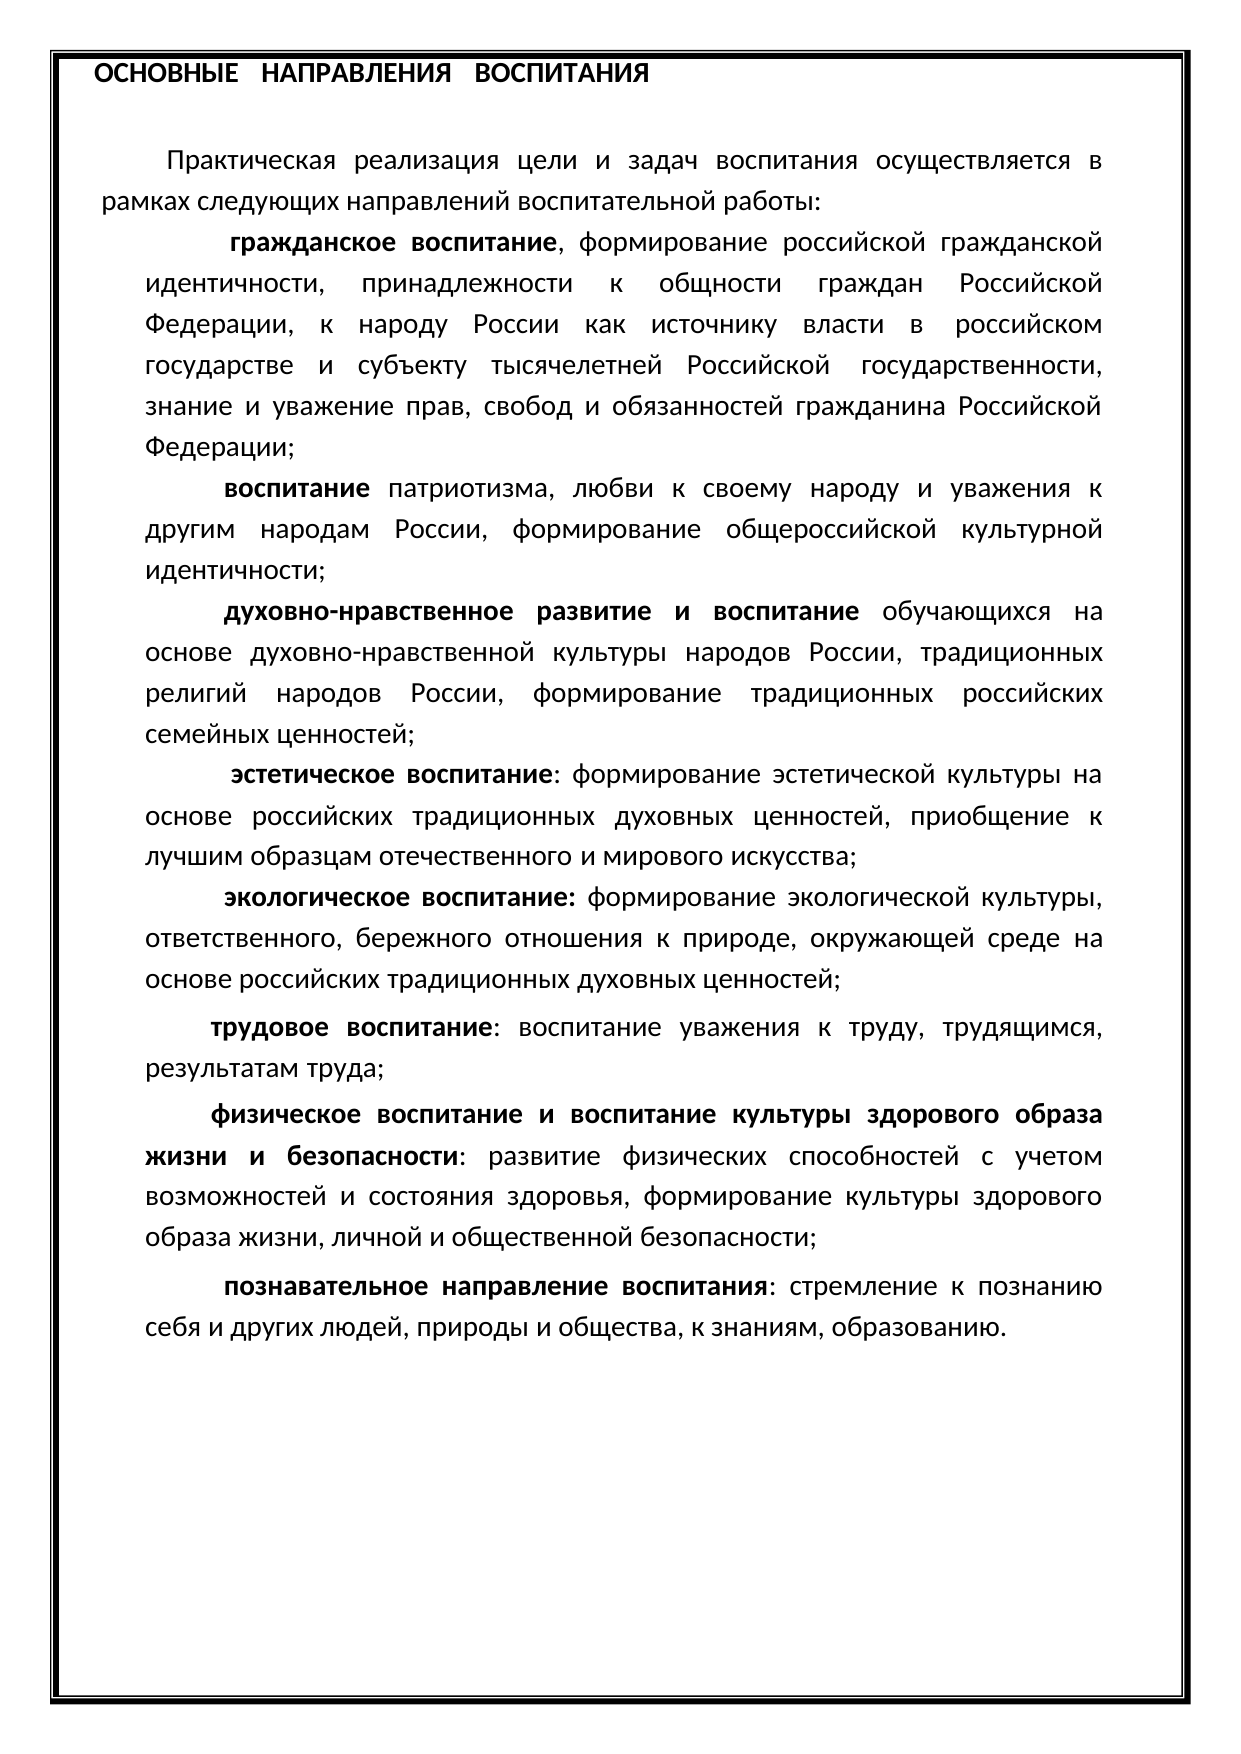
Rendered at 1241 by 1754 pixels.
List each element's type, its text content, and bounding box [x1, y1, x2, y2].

text физическое воспитание и воспитание культуры здорового образа жизни и безопасности: развитие физических способностей с учетом возможностей и состояния здоровья, формирование культуры здорового образа жизни, личной и общественной безопасности; [145, 1096, 1103, 1254]
text ОСНОВНЫЕ НАПРАВЛЕНИЯ ВОСПИТАНИЯ [94, 54, 1221, 90]
text гражданское воспитание, формирование российской гражданской идентичности, принадлежности к общности граждан Российской Федерации, к народу России как источнику власти в российском государстве и субъекту тысячелетней Российской государственности, знание и уважение прав, свобод и обязанностей гражданина Российской Федерации; [145, 223, 1103, 463]
text экологическое воспитание: формирование экологической культуры, ответственного, бережного отношения к природе, окружающей среде на основе российских традиционных духовных ценностей; [145, 878, 1103, 996]
text Практическая реализация цели и задач воспитания осуществляется в рамках следующих направлений воспитательной работы: [101, 141, 1103, 218]
text духовно-нравственное развитие и воспитание обучающихся на основе духовно-нравственной культуры народов России, традиционных религий народов России, формирование традиционных российских семейных ценностей; [145, 592, 1103, 750]
text эстетическое воспитание: формирование эстетической культуры на основе российских традиционных духовных ценностей, приобщение к лучшим образцам отечественного и мирового искусства; [145, 756, 1103, 873]
text воспитание патриотизма, любви к своему народу и уважения к другим народам России, формирование общероссийской культурной идентичности; [145, 469, 1103, 586]
text познавательное направление воспитания: стремление к познанию себя и других людей, природы и общества, к знаниям, образованию. [145, 1267, 1103, 1343]
text трудовое воспитание: воспитание уважения к труду, трудящимся, результатам труда; [145, 1008, 1103, 1084]
